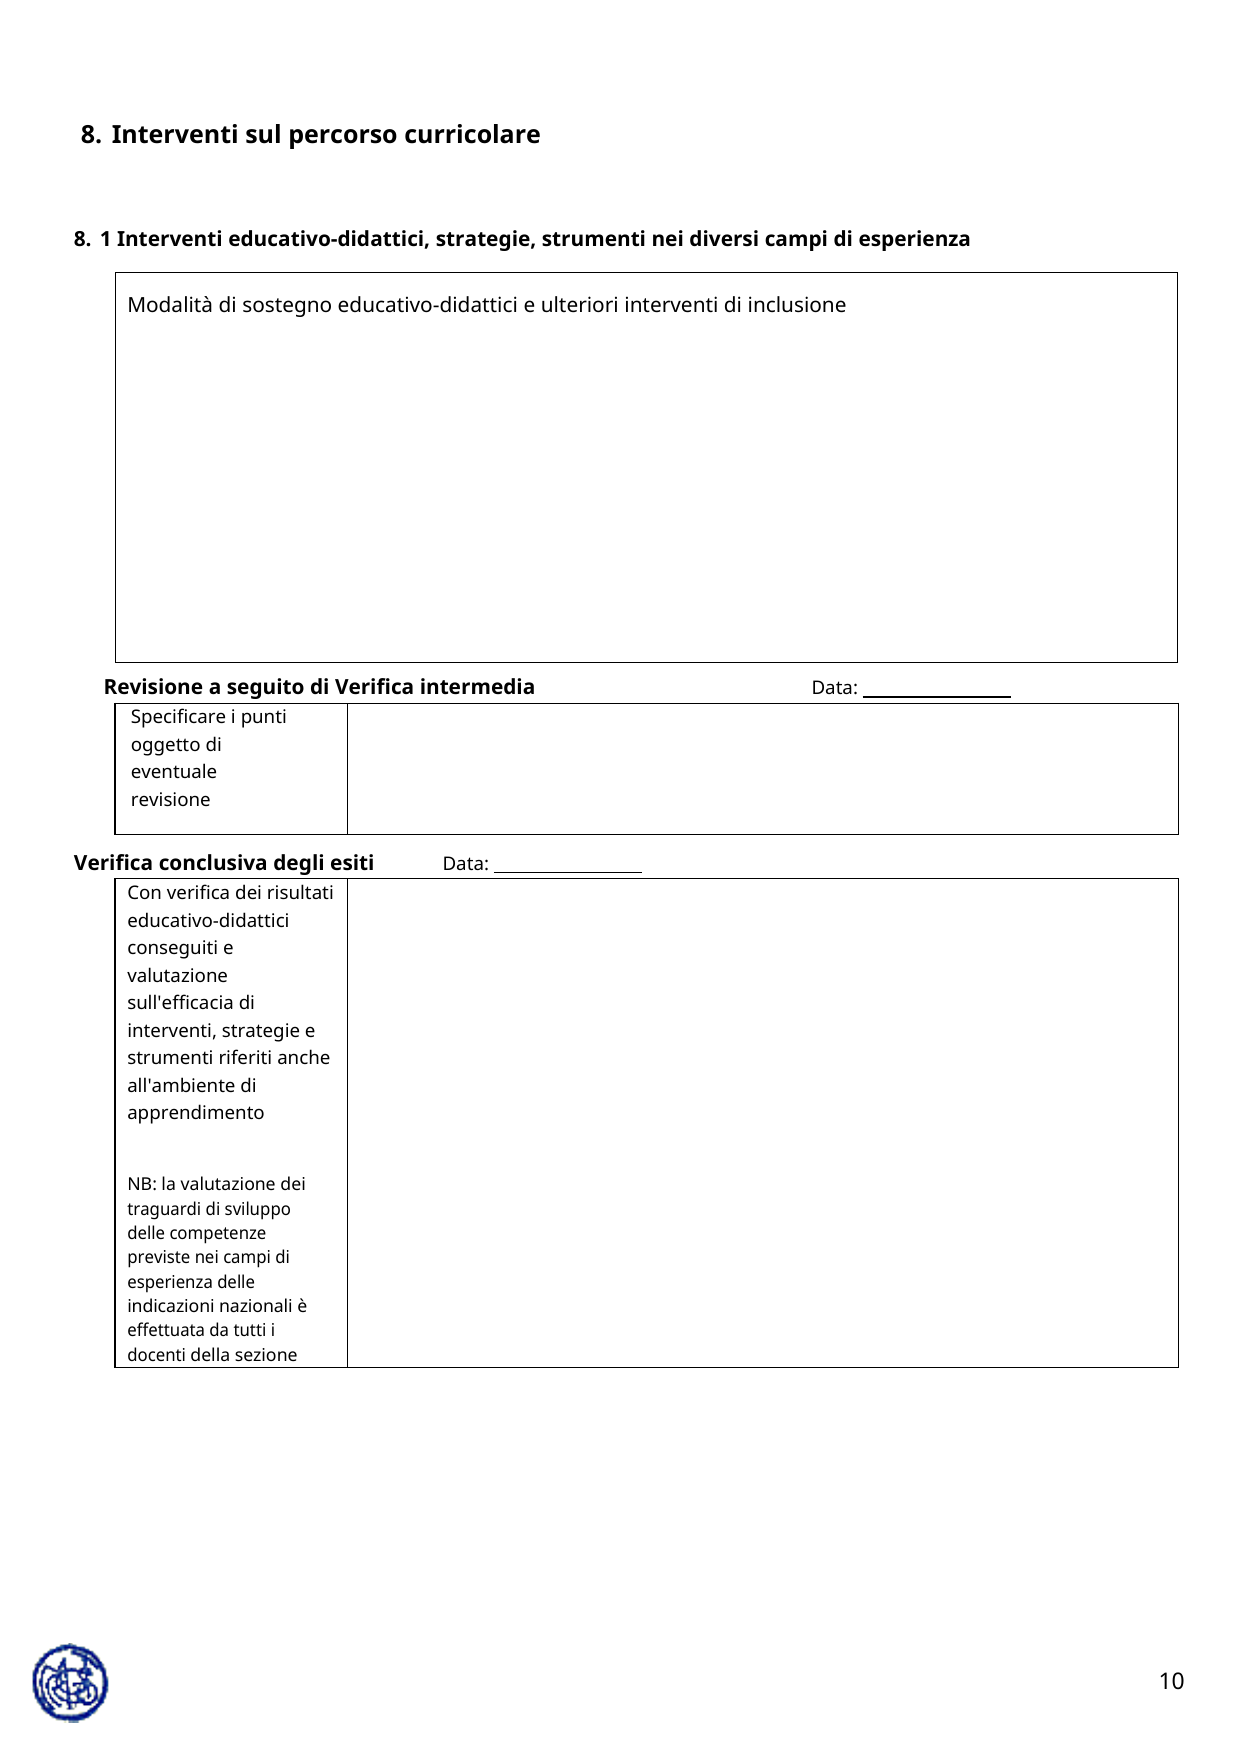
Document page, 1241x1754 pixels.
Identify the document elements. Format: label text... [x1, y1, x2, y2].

table_header Con verifica dei risultati educativo-didattici conseguiti e valutazione sull'efficacia di interventi, strategie e strumenti riferiti anche all'ambiente di apprendimento NB: la valutazione dei traguardi di sviluppo delle competenze previste nei campi di esperienza delle indicazioni nazionali è effettuata da tutti i docenti della sezione [116, 879, 347, 1367]
table_header [348, 704, 1178, 834]
text Verifica conclusiva degli esiti Data: [74, 848, 1217, 876]
text Revisione a seguito di Verifica intermedia Data: [103, 279, 1217, 701]
table_header [348, 879, 1178, 1367]
subtitle Interventi sul percorso curricolare [81, 116, 1217, 150]
picture [31, 1643, 111, 1723]
list 1 Interventi educativo-didattici, strategie, strumenti nei diversi campi di esperienza [73, 224, 1217, 253]
table_header Specificare i punti oggetto di eventuale revisione [116, 704, 347, 834]
